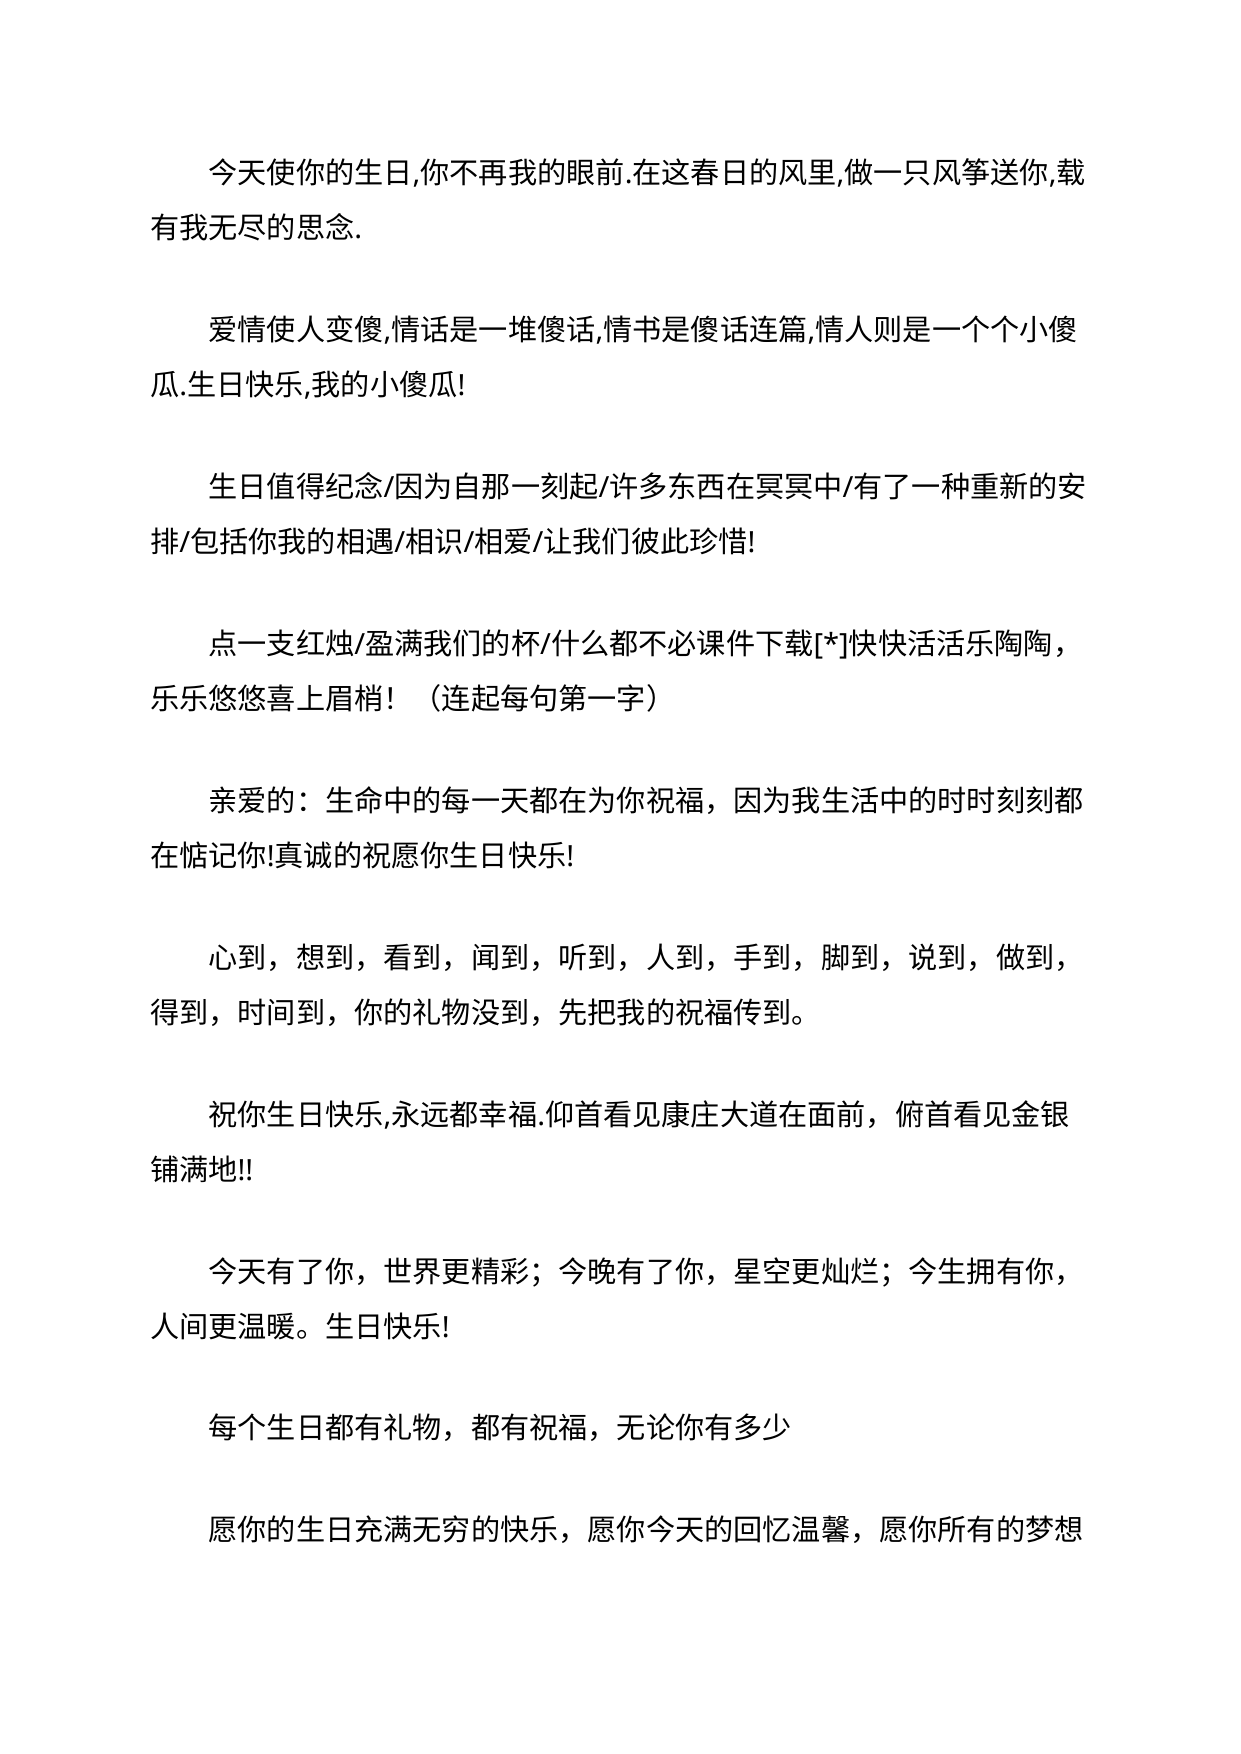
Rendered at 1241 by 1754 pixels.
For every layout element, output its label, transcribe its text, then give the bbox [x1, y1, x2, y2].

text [150, 1507, 1090, 1549]
text 点一支红烛/盈满我们的杯/什么都不必课件下载[*]快快活活乐陶陶，乐乐悠悠喜上眉梢！（连起每句第一字） [150, 621, 1090, 718]
text 爱情使人变傻,情话是一堆傻话,情书是傻话连篇,情人则是一个个小傻瓜.生日快乐,我的小傻瓜! [150, 307, 1090, 404]
text 今天有了你，世界更精彩；今晚有了你，星空更灿烂；今生拥有你，人间更温暖。生日快乐! [150, 1248, 1090, 1346]
text 生日值得纪念/因为自那一刻起/许多东西在冥冥中/有了一种重新的安排/包括你我的相遇/相识/相爱/让我们彼此珍惜! [150, 464, 1090, 561]
text 每个生日都有礼物，都有祝福，无论你有多少 [150, 1405, 1090, 1447]
text 祝你生日快乐,永远都幸福.仰首看见康庄大道在面前，俯首看见金银铺满地!! [150, 1091, 1090, 1189]
text 心到，想到，看到，闻到，听到，人到，手到，脚到，说到，做到，得到，时间到，你的礼物没到，先把我的祝福传到。 [150, 934, 1090, 1032]
text 亲爱的：生命中的每一天都在为你祝福，因为我生活中的时时刻刻都在惦记你!真诚的祝愿你生日快乐! [150, 778, 1090, 875]
text 今天使你的生日,你不再我的眼前.在这春日的风里,做一只风筝送你,载有我无尽的思念. [150, 150, 1090, 247]
